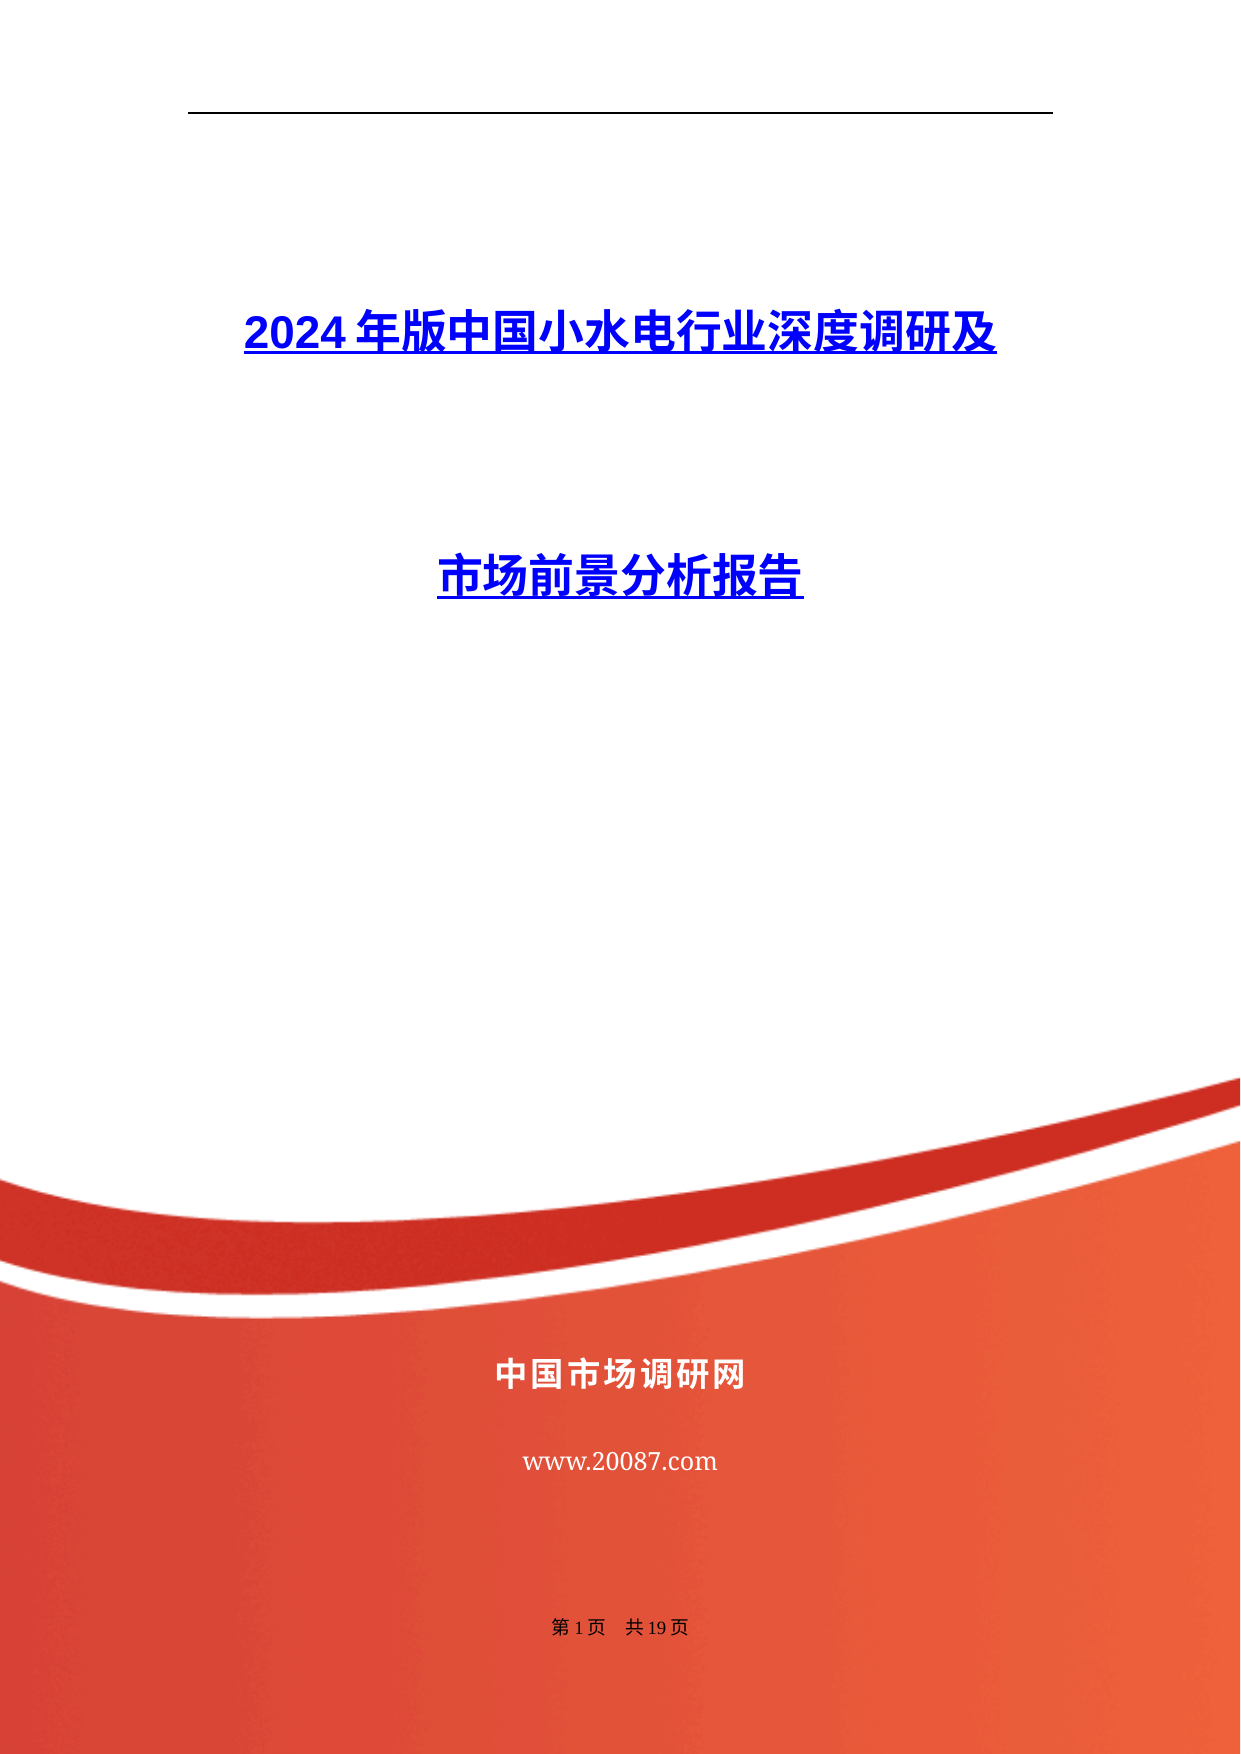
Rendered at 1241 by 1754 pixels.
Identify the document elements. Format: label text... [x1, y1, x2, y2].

picture [0, 1006, 1241, 1754]
text www.20087.com [187, 1428, 1053, 1493]
subtitle 中国市场调研网 [187, 1339, 1053, 1404]
table_header 2024年版中国小水电行业深度调研及市场前景分析报告 [188, 207, 1053, 773]
